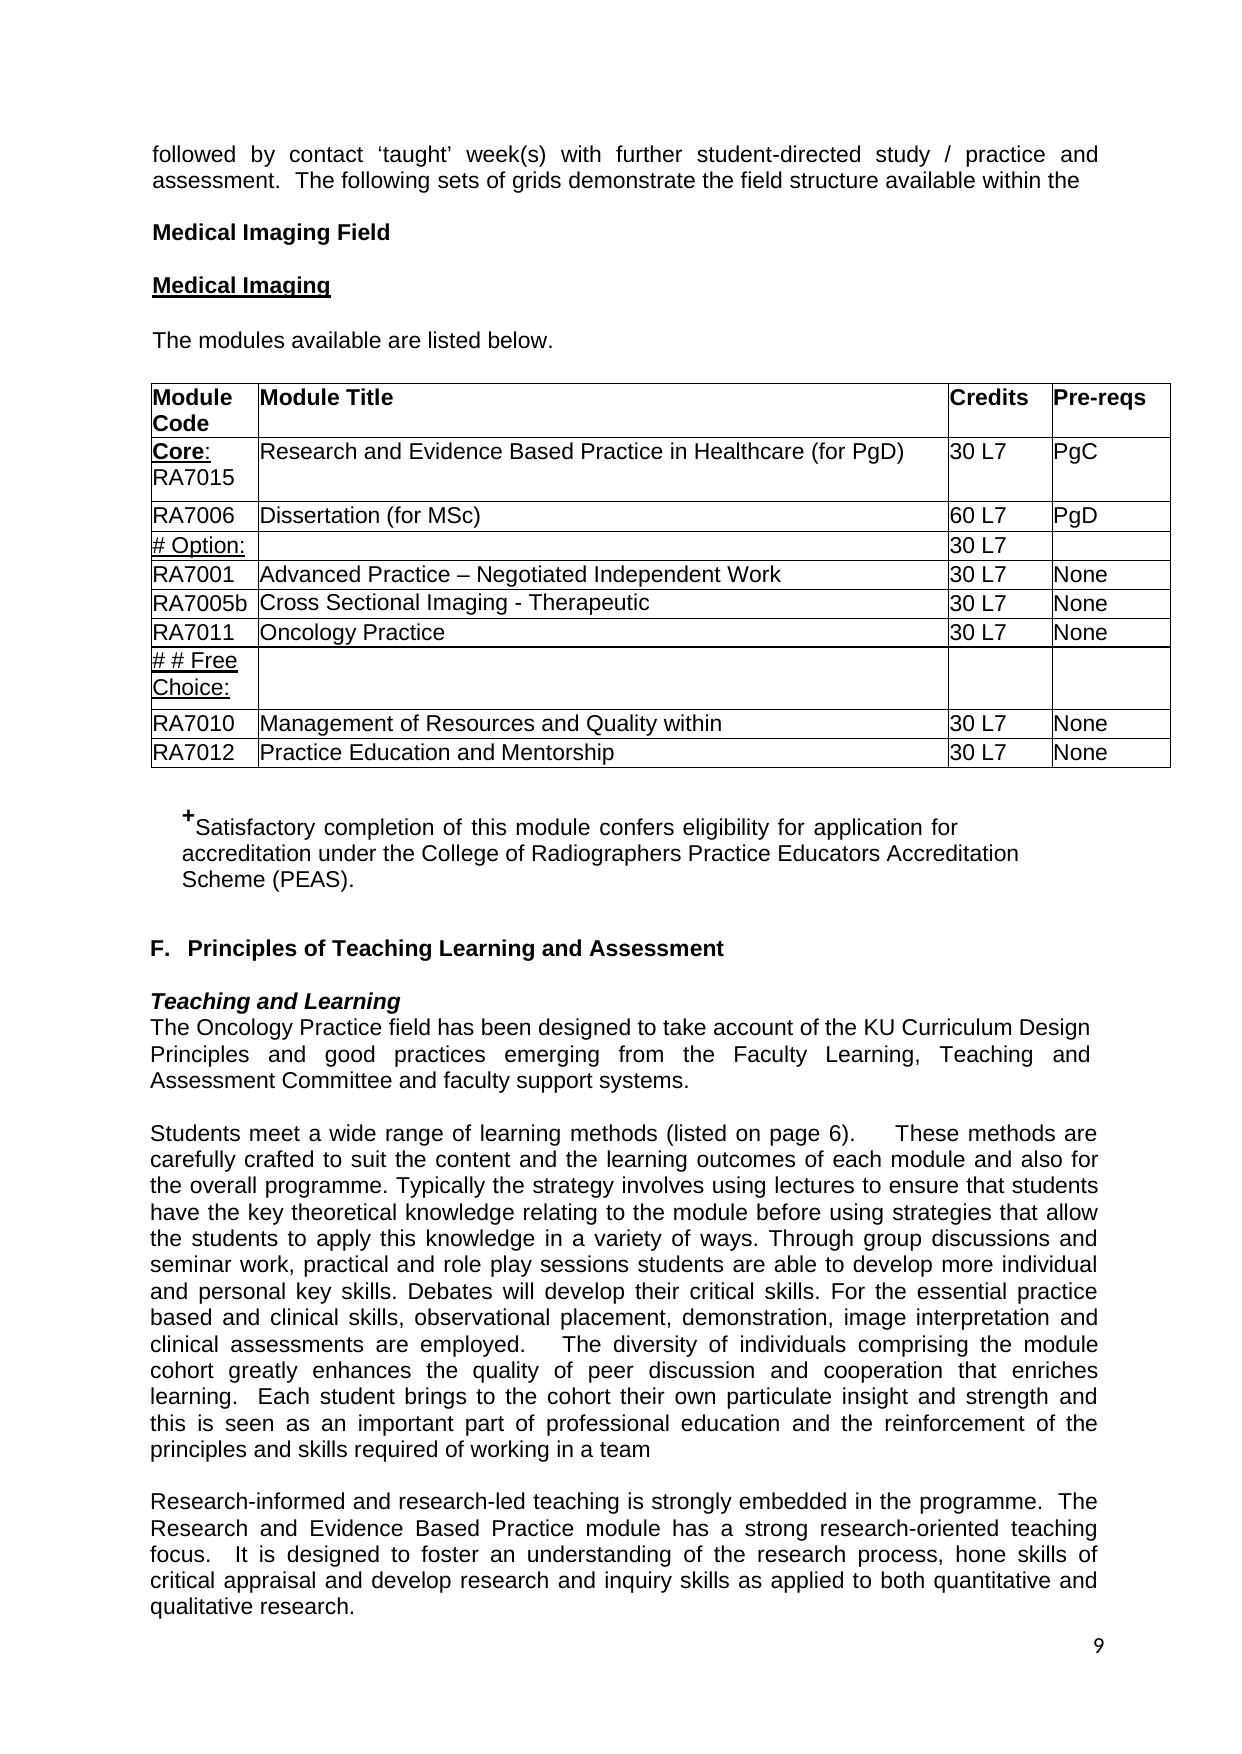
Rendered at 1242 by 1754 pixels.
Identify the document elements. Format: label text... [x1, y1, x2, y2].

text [152, 142, 1098, 194]
text Principles and good practices emerging from the Faculty Learning, Teaching and [150, 1041, 1098, 1067]
table_cell [949, 648, 1052, 709]
text +Satisfactory completion of this module confers eligibility for application for accreditation under the College of Radiographers Practice Educators Accreditation Scheme (PEAS). [182, 802, 1092, 893]
table_cell 30 L7 [949, 561, 1052, 589]
text F. Principles of Teaching Learning and Assessment [150, 935, 731, 961]
table_cell 60 L7 [949, 502, 1052, 531]
table_cell PgD [1053, 502, 1170, 531]
table_cell Practice Education and Mentorship [259, 739, 948, 767]
text Students meet a wide range of learning methods (listed on page 6). These methods are carefully crafted to suit the content and the learning outcomes of each module and also for the overall programme. Typically the strategy involves using lectures to ensure that students have the key theoretical knowledge relating to the module before using strategies that allow the students to apply this knowledge in a variety of ways. Through group discussions and seminar work, practical and role play sessions students are able to develop more individual and personal key skills. Debates will develop their critical skills. For the essential practice based and clinical skills, observational placement, demonstration, image interpretation and clinical assessments are employed. The diversity of individuals comprising the module cohort greatly enhances the quality of peer discussion and cooperation that enriches learning. Each student brings to the cohort their own particulate insight and strength and this is seen as an important part of professional education and the reinforcement of the principles and skills required of working in a team [150, 1120, 1098, 1462]
table_cell Core: RA7015 [152, 438, 258, 501]
table_cell RA7011 [152, 619, 258, 646]
text Medical Imaging Field [152, 220, 1098, 246]
table_cell 30 L7 [949, 590, 1052, 618]
table_cell 30 L7 [949, 619, 1052, 646]
table_cell RA7001 [152, 561, 258, 589]
table_cell # Option: [152, 532, 258, 560]
table_header Credits [949, 384, 1052, 437]
table_cell None [1053, 710, 1170, 738]
table_cell [1053, 532, 1170, 560]
table_header Module Title [259, 384, 948, 437]
table_cell None [1053, 590, 1170, 618]
table_cell RA7006 [152, 502, 258, 531]
table_cell 30 L7 [949, 739, 1052, 767]
table_cell RA7012 [152, 739, 258, 767]
table_cell # # Free Choice: [152, 648, 258, 709]
text The Oncology Practice field has been designed to take account of the KU Curriculum Design [150, 1014, 1096, 1041]
table_cell Cross Sectional Imaging - Therapeutic [259, 590, 948, 618]
table_cell 30 L7 [949, 710, 1052, 738]
text Research-informed and research-led teaching is strongly embedded in the programme. The Research and Evidence Based Practice module has a strong research-oriented teaching focus. It is designed to foster an understanding of the research process, hone skills of critical appraisal and develop research and inquiry skills as applied to both quantitative and qualitative research. [150, 1489, 1098, 1619]
table_cell RA7005b [152, 590, 258, 618]
table_cell None [1053, 619, 1170, 646]
table_cell Research and Evidence Based Practice in Healthcare (for PgD) [259, 438, 948, 501]
text The modules available are listed below. [152, 327, 1106, 353]
text Teaching and Learning [150, 988, 408, 1014]
table_header Pre-reqs [1053, 384, 1170, 437]
table_cell None [1053, 561, 1170, 589]
table_cell Advanced Practice – Negotiated Independent Work Based Learning [259, 561, 948, 589]
table_cell PgC [1053, 438, 1170, 501]
table_cell [1053, 648, 1170, 709]
table_cell 30 L7 [949, 532, 1052, 560]
table_cell None [1053, 739, 1170, 767]
text Assessment Committee and faculty support systems. [150, 1067, 696, 1093]
table_cell RA7010 [152, 710, 258, 738]
table_cell 30 L7 [949, 438, 1052, 501]
table_cell [259, 648, 948, 709]
table_cell Dissertation (for MSc) [259, 502, 948, 531]
table_cell Management of Resources and Quality within Healthcare [259, 710, 948, 738]
table_header Module Code [152, 384, 258, 437]
table_cell Oncology Practice [259, 619, 948, 646]
table_cell [259, 532, 948, 560]
text Medical Imaging [139, 272, 336, 298]
